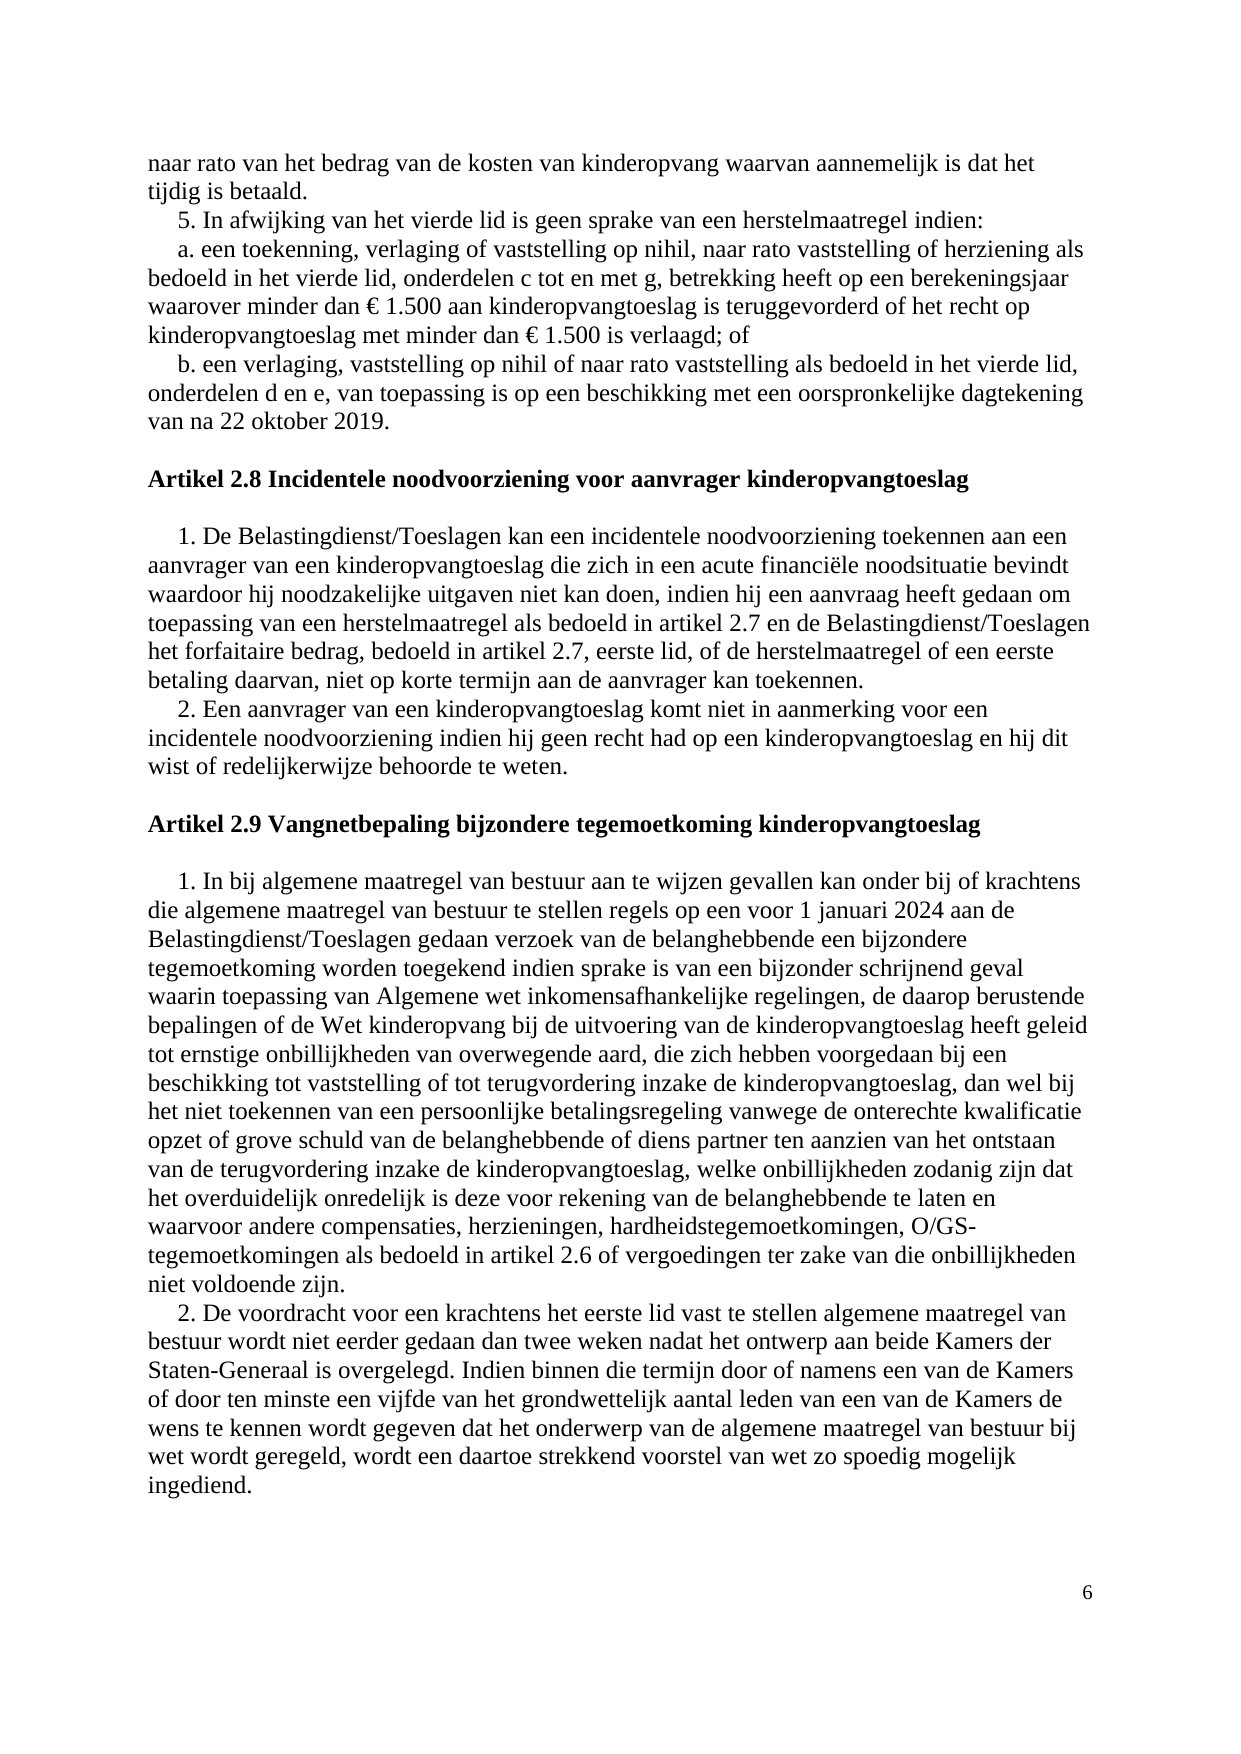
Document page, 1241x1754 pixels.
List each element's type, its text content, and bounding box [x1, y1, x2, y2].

text 2. De voordracht voor een krachtens het eerste lid vast te stellen algemene maatregel van bestuur wordt niet eerder gedaan dan twee weken nadat het ontwerp aan beide Kamers der Staten-Generaal is overgelegd. Indien binnen die termijn door of namens een van de Kamers of door ten minste een vijfde van het grondwettelijk aantal leden van een van de Kamers de wens te kennen wordt gegeven dat het onderwerp van de algemene maatregel van bestuur bij wet wordt geregeld, wordt een daartoe strekkend voorstel van wet zo spoedig mogelijk ingediend. [148, 1298, 1092, 1499]
text 1. De Belastingdienst/Toeslagen kan een incidentele noodvoorziening toekennen aan een aanvrager van een kinderopvangtoeslag die zich in een acute financiële noodsituatie bevindt waardoor hij noodzakelijke uitgaven niet kan doen, indien hij een aanvraag heeft gedaan om toepassing van een herstelmaatregel als bedoeld in artikel 2.7 en de Belastingdienst/Toeslagen het forfaitaire bedrag, bedoeld in artikel 2.7, eerste lid, of de herstelmaatregel of een eerste betaling daarvan, niet op korte termijn aan de aanvrager kan toekennen. [148, 521, 1092, 694]
text b. een verlaging, vaststelling op nihil of naar rato vaststelling als bedoeld in het vierde lid, onderdelen d en e, van toepassing is op een beschikking met een oorspronkelijke dagtekening van na 22 oktober 2019. [148, 349, 1092, 435]
text Artikel 2.9 Vangnetbepaling bijzondere tegemoetkoming kinderopvangtoeslag [148, 809, 1092, 838]
text 5. In afwijking van het vierde lid is geen sprake van een herstelmaatregel indien: [148, 205, 1092, 234]
text Artikel 2.8 Incidentele noodvoorziening voor aanvrager kinderopvangtoeslag [148, 464, 1092, 493]
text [148, 148, 1092, 205]
text 2. Een aanvrager van een kinderopvangtoeslag komt niet in aanmerking voor een incidentele noodvoorziening indien hij geen recht had op een kinderopvangtoeslag en hij dit wist of redelijkerwijze behoorde te weten. [148, 694, 1092, 780]
text a. een toekenning, verlaging of vaststelling op nihil, naar rato vaststelling of herziening als bedoeld in het vierde lid, onderdelen c tot en met g, betrekking heeft op een berekeningsjaar waarover minder dan € 1.500 aan kinderopvangtoeslag is teruggevorderd of het recht op kinderopvangtoeslag met minder dan € 1.500 is verlaagd; of [148, 234, 1092, 349]
text 1. In bij algemene maatregel van bestuur aan te wijzen gevallen kan onder bij of krachtens die algemene maatregel van bestuur te stellen regels op een voor 1 januari 2024 aan de Belastingdienst/Toeslagen gedaan verzoek van de belanghebbende een bijzondere tegemoetkoming worden toegekend indien sprake is van een bijzonder schrijnend geval waarin toepassing van Algemene wet inkomensafhankelijke regelingen, de daarop berustende bepalingen of de Wet kinderopvang bij de uitvoering van de kinderopvangtoeslag heeft geleid tot ernstige onbillijkheden van overwegende aard, die zich hebben voorgedaan bij een beschikking tot vaststelling of tot terugvordering inzake de kinderopvangtoeslag, dan wel bij het niet toekennen van een persoonlijke betalingsregeling vanwege de onterechte kwalificatie opzet of grove schuld van de belanghebbende of diens partner ten aanzien van het ontstaan van de terugvordering inzake de kinderopvangtoeslag, welke onbillijkheden zodanig zijn dat het overduidelijk onredelijk is deze voor rekening van de belanghebbende te laten en waarvoor andere compensaties, herzieningen, hardheidstegemoetkomingen, O/GS-tegemoetkomingen als bedoeld in artikel 2.6 of vergoedingen ter zake van die onbillijkheden niet voldoende zijn. [148, 866, 1092, 1298]
